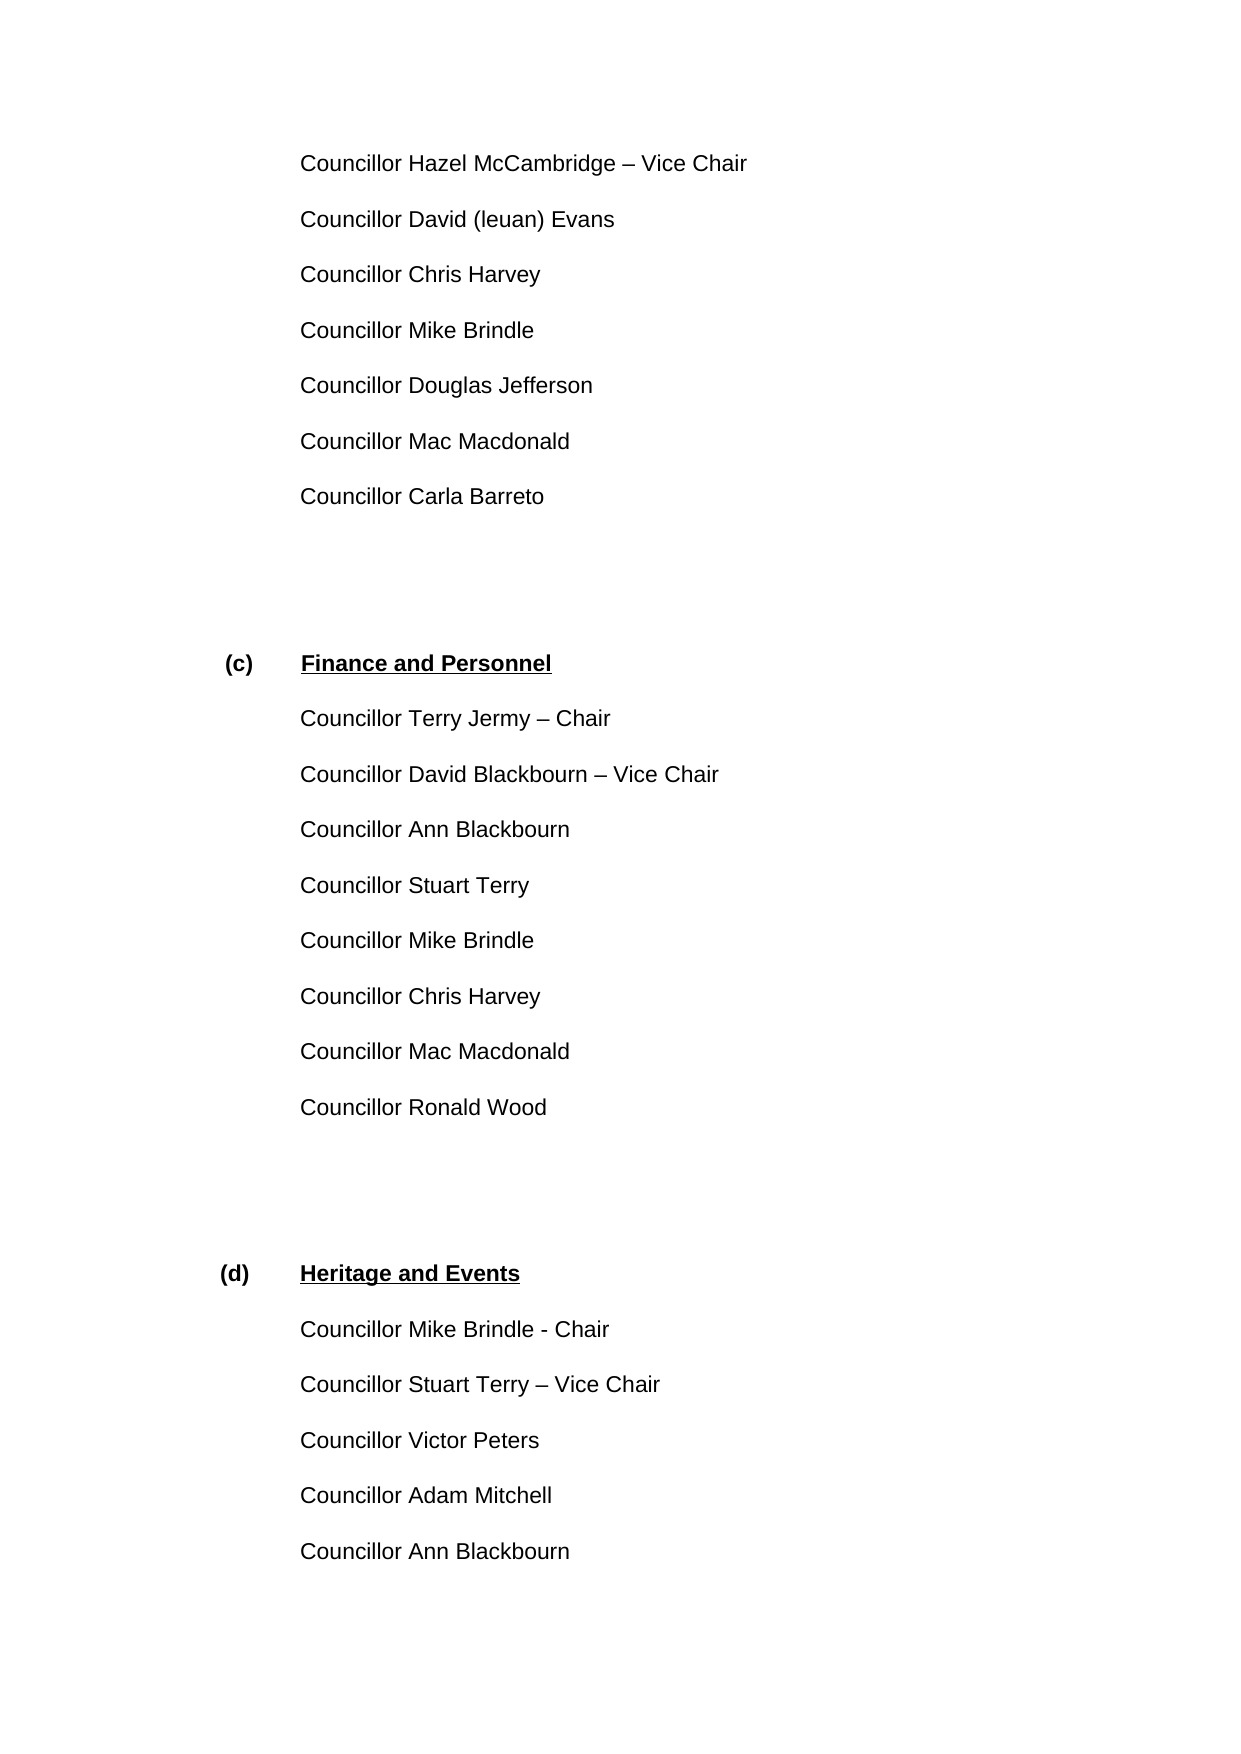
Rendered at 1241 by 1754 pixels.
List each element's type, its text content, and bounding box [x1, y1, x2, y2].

text Councillor Ann Blackbourn [225, 816, 1090, 843]
text Councillor Hazel McCambridge – Vice Chair [225, 150, 1090, 176]
text Councillor Chris Harvey [225, 261, 1090, 287]
text (c) Finance and Personnel [150, 650, 1090, 676]
text Councillor Mac Macdonald [225, 1038, 1090, 1065]
text Councillor Stuart Terry [225, 872, 1090, 898]
text Councillor Douglas Jefferson [225, 372, 1090, 398]
text Councillor Stuart Terry – Vice Chair [225, 1371, 1090, 1398]
text (d) Heritage and Events [150, 1260, 1090, 1287]
text Councillor Ann Blackbourn [225, 1538, 1090, 1564]
text Councillor Chris Harvey [225, 983, 1090, 1009]
text Councillor David Blackbourn – Vice Chair [225, 761, 1090, 787]
text Councillor Carla Barreto [225, 483, 1090, 509]
text Councillor Mac Macdonald [225, 428, 1090, 454]
text Councillor Mike Brindle [225, 927, 1090, 954]
text Councillor Adam Mitchell [225, 1482, 1090, 1509]
text Councillor Ronald Wood [225, 1094, 1090, 1120]
text Councillor Mike Brindle - Chair [150, 1316, 1090, 1342]
text Councillor Victor Peters [300, 1427, 1090, 1453]
text Councillor David (leuan) Evans [225, 206, 1090, 232]
text Councillor Terry Jermy – Chair [150, 705, 1090, 732]
text Councillor Mike Brindle [225, 317, 1090, 343]
